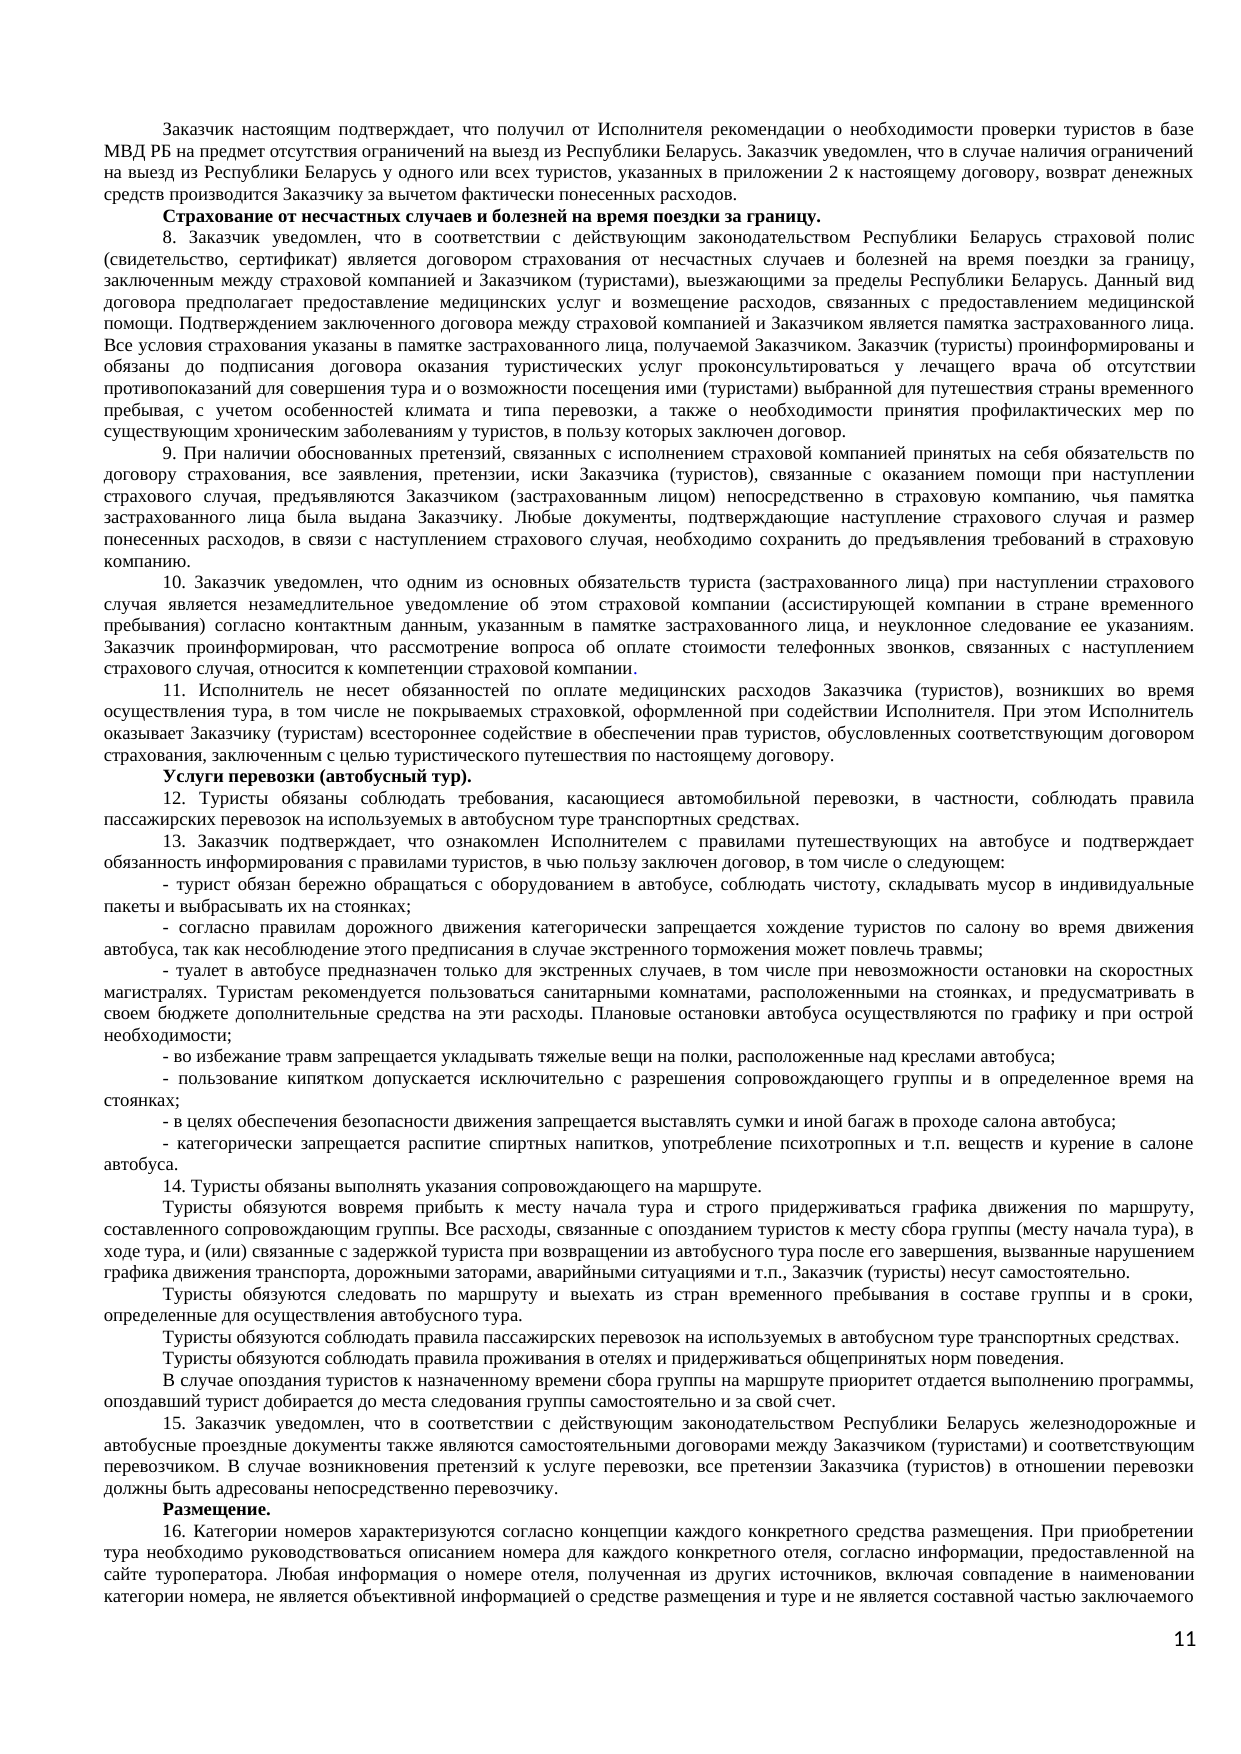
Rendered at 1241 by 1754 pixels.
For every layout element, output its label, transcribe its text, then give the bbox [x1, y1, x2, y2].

text 8. Заказчик уведомлен, что в соответствии с действующим законодательством Республики Беларусь страховой полис (свидетельство, сертификат) является договором страхования от несчастных случаев и болезней на время поездки за границу, заключенным между страховой компанией и Заказчиком (туристами), выезжающими за пределы Республики Беларусь. Данный вид договора предполагает предоставление медицинских услуг и возмещение расходов, связанных с предоставлением медицинской помощи. Подтверждением заключенного договора между страховой компанией и Заказчиком является памятка застрахованного лица. Все условия страхования указаны в памятке застрахованного лица, получаемой Заказчиком. Заказчик (туристы) проинформированы и обязаны до подписания договора оказания туристических услуг проконсультироваться у лечащего врача об отсутствии противопоказаний для совершения тура и о возможности посещения ими (туристами) выбранной для путешествия страны временного пребывая, с учетом особенностей климата и типа перевозки, а также о необходимости принятия профилактических мер по существующим хроническим заболеваниям у туристов, в пользу которых заключен договор. [103, 226, 1196, 442]
text - во избежание травм запрещается укладывать тяжелые вещи на полки, расположенные над креслами автобуса; [103, 1045, 1196, 1067]
text Страхование от несчастных случаев и болезней на время поездки за границу. [103, 204, 1196, 226]
text - согласно правилам дорожного движения категорически запрещается хождение туристов по салону во время движения автобуса, так как несоблюдение этого предписания в случае экстренного торможения может повлечь травмы; [103, 916, 1196, 959]
text Туристы обязуются соблюдать правила пассажирских перевозок на используемых в автобусном туре транспортных средствах. [103, 1326, 1196, 1347]
text 13. Заказчик подтверждает, что ознакомлен Исполнителем с правилами путешествующих на автобусе и подтверждает обязанность информирования с правилами туристов, в чью пользу заключен договор, в том числе о следующем: [103, 830, 1196, 873]
text 12. Туристы обязаны соблюдать требования, касающиеся автомобильной перевозки, в частности, соблюдать правила пассажирских перевозок на используемых в автобусном туре транспортных средствах. [103, 787, 1196, 830]
text Заказчик настоящим подтверждает, что получил от Исполнителя рекомендации о необходимости проверки туристов в базе МВД РБ на предмет отсутствия ограничений на выезд из Республики Беларусь. Заказчик уведомлен, что в случае наличия ограничений на выезд из Республики Беларусь у одного или всех туристов, указанных в приложении 2 к настоящему договору, возврат денежных средств производится Заказчику за вычетом фактически понесенных расходов. [103, 118, 1196, 204]
text - в целях обеспечения безопасности движения запрещается выставлять сумки и иной багаж в проходе салона автобуса; [103, 1110, 1196, 1132]
text 11. Исполнитель не несет обязанностей по оплате медицинских расходов Заказчика (туристов), возникших во время осуществления тура, в том числе не покрываемых страховкой, оформленной при содействии Исполнителя. При этом Исполнитель оказывает Заказчику (туристам) всестороннее содействие в обеспечении прав туристов, обусловленных соответствующим договором страхования, заключенным с целью туристического путешествия по настоящему договору. [103, 679, 1196, 765]
text 10. Заказчик уведомлен, что одним из основных обязательств туриста (застрахованного лица) при наступлении страхового случая является незамедлительное уведомление об этом страховой компании (ассистирующей компании в стране временного пребывания) согласно контактным данным, указанным в памятке застрахованного лица, и неуклонное следование ее указаниям. Заказчик проинформирован, что рассмотрение вопроса об оплате стоимости телефонных звонков, связанных с наступлением страхового случая, относится к компетенции страховой компании. [103, 571, 1196, 679]
text Туристы обязуются следовать по маршруту и выехать из стран временного пребывания в составе группы и в сроки, определенные для осуществления автобусного тура. [103, 1283, 1196, 1326]
text - категорически запрещается распитие спиртных напитков, употребление психотропных и т.п. веществ и курение в салоне автобуса. [103, 1132, 1196, 1175]
text Туристы обязуются соблюдать правила проживания в отелях и придерживаться общепринятых норм поведения. [103, 1347, 1196, 1369]
text - турист обязан бережно обращаться с оборудованием в автобусе, соблюдать чистоту, складывать мусор в индивидуальные пакеты и выбрасывать их на стоянках; [103, 873, 1196, 916]
text Услуги перевозки (автобусный тур). [103, 765, 1196, 787]
text Туристы обязуются вовремя прибыть к месту начала тура и строго придерживаться графика движения по маршруту, составленного сопровождающим группы. Все расходы, связанные с опозданием туристов к месту сбора группы (месту начала тура), в ходе тура, и (или) связанные с задержкой туриста при возвращении из автобусного тура после его завершения, вызванные нарушением графика движения транспорта, дорожными заторами, аварийными ситуациями и т.п., Заказчик (туристы) несут самостоятельно. [103, 1196, 1196, 1283]
text Размещение. [103, 1498, 1196, 1520]
text В случае опоздания туристов к назначенному времени сбора группы на маршруте приоритет отдается выполнению программы, опоздавший турист добирается до места следования группы самостоятельно и за свой счет. [103, 1369, 1196, 1412]
text - туалет в автобусе предназначен только для экстренных случаев, в том числе при невозможности остановки на скоростных магистралях. Туристам рекомендуется пользоваться санитарными комнатами, расположенными на стоянках, и предусматривать в своем бюджете дополнительные средства на эти расходы. Плановые остановки автобуса осуществляются по графику и при острой необходимости; [103, 959, 1196, 1045]
text - пользование кипятком допускается исключительно с разрешения сопровождающего группы и в определенное время на стоянках; [103, 1067, 1196, 1110]
text 14. Туристы обязаны выполнять указания сопровождающего на маршруте. [103, 1175, 1196, 1196]
text 9. При наличии обоснованных претензий, связанных с исполнением страховой компанией принятых на себя обязательств по договору страхования, все заявления, претензии, иски Заказчика (туристов), связанные с оказанием помощи при наступлении страхового случая, предъявляются Заказчиком (застрахованным лицом) непосредственно в страховую компанию, чья памятка застрахованного лица была выдана Заказчику. Любые документы, подтверждающие наступление страхового случая и размер понесенных расходов, в связи с наступлением страхового случая, необходимо сохранить до предъявления требований в страховую компанию. [103, 442, 1196, 571]
text 15. Заказчик уведомлен, что в соответствии с действующим законодательством Республики Беларусь железнодорожные и автобусные проездные документы также являются самостоятельными договорами между Заказчиком (туристами) и соответствующим перевозчиком. В случае возникновения претензий к услуге перевозки, все претензии Заказчика (туристов) в отношении перевозки должны быть адресованы непосредственно перевозчику. [103, 1412, 1196, 1498]
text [103, 1520, 1196, 1606]
